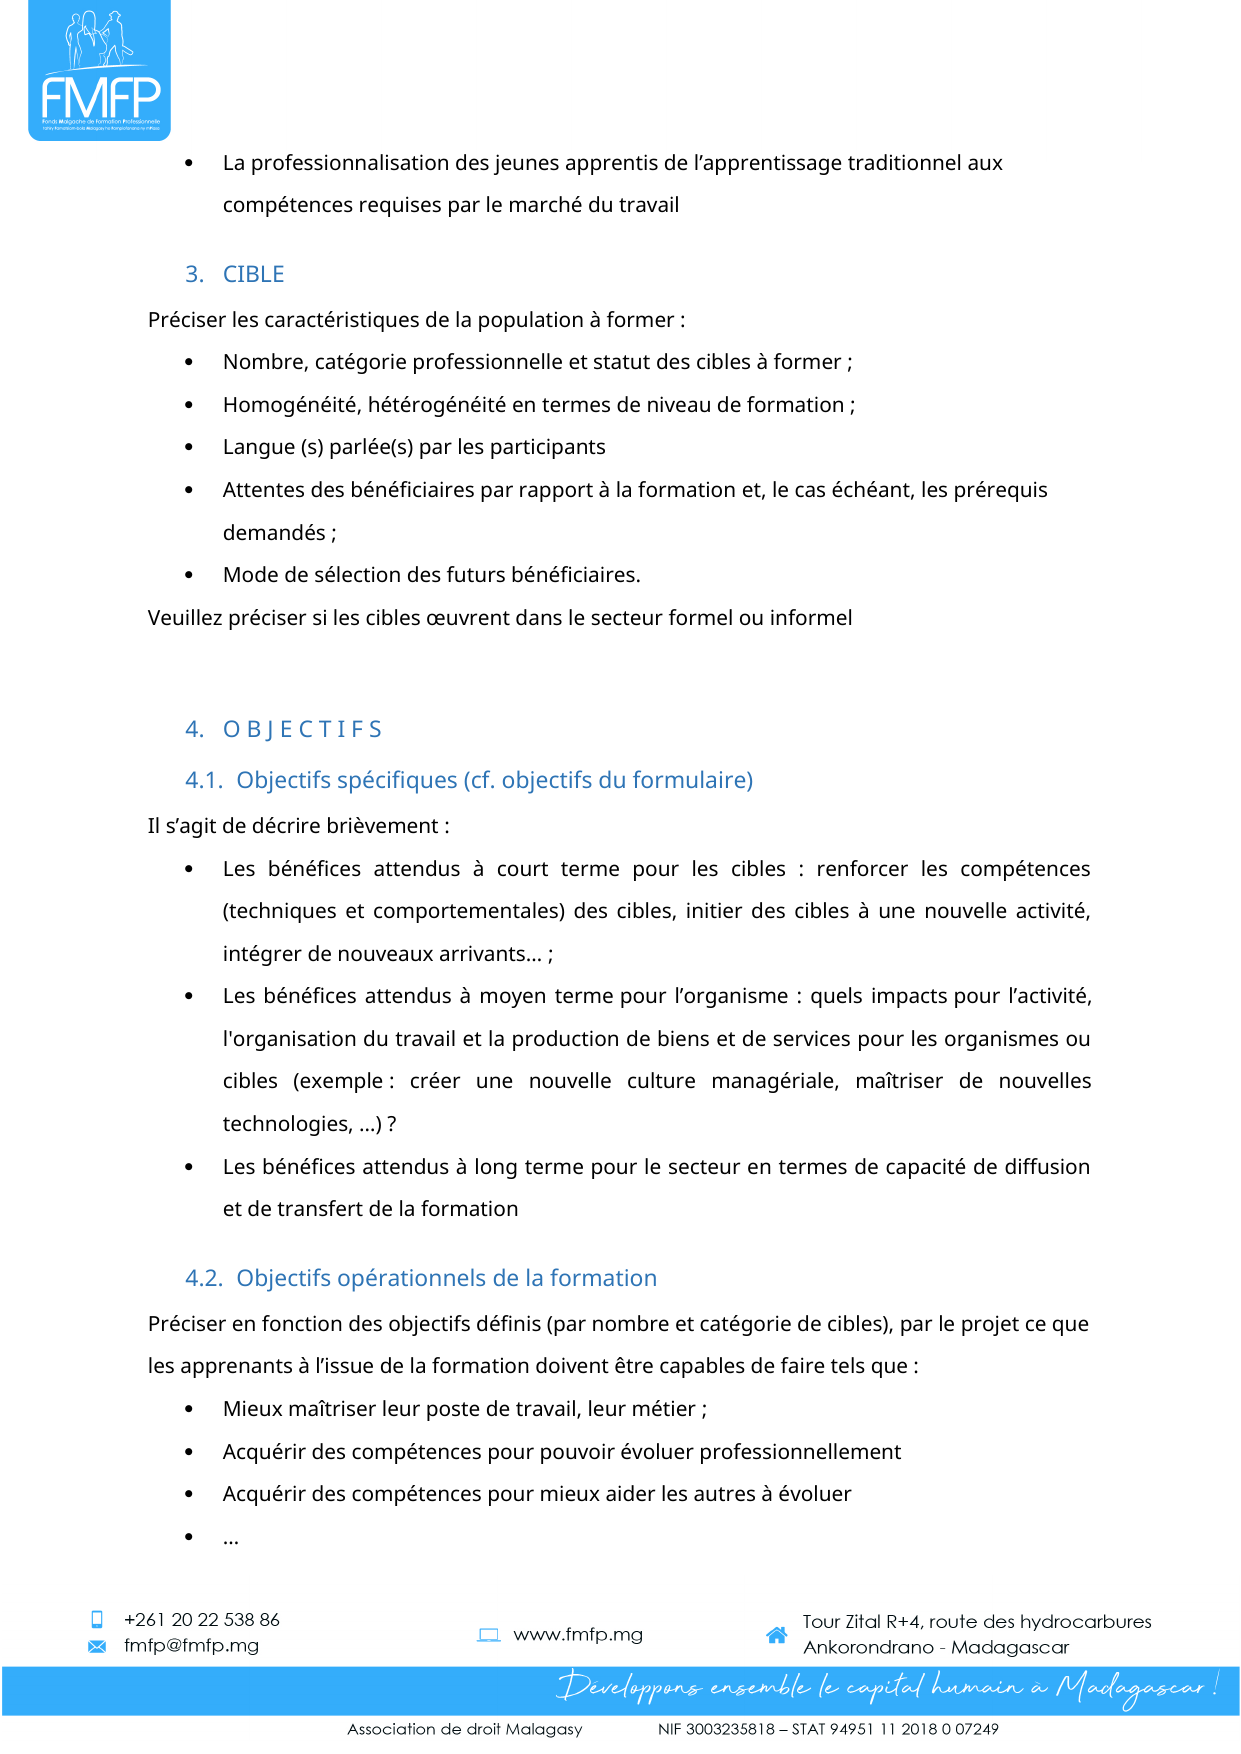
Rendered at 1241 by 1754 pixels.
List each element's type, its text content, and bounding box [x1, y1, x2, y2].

subtitle CIBLE [185, 258, 1093, 289]
text Préciser en fonction des objectifs définis (par nombre et catégorie de cibles), par le projet ce que les apprenants à l’issue de la formation doivent être capables de faire tels que : [148, 1309, 1093, 1380]
subtitle O B J E C T I F S [185, 713, 1093, 744]
list … [185, 1522, 1093, 1550]
list Attentes des bénéficiaires par rapport à la formation et, le cas échéant, les prérequis demandés ; [185, 475, 1093, 546]
picture [2, 0, 1236, 162]
list La professionnalisation des jeunes apprentis de l’apprentissage traditionnel aux compétences requises par le marché du travail [185, 148, 1093, 219]
text Il s’agit de décrire brièvement : [148, 811, 1093, 839]
list Mieux maîtriser leur poste de travail, leur métier ; [185, 1394, 1093, 1423]
subtitle Objectifs spécifiques (cf. objectifs du formulaire) [185, 764, 1093, 795]
list Acquérir des compétences pour mieux aider les autres à évoluer [185, 1479, 1093, 1508]
list Acquérir des compétences pour pouvoir évoluer professionnellement [185, 1437, 1093, 1465]
text Veuillez préciser si les cibles œuvrent dans le secteur formel ou informel [148, 603, 1093, 631]
text Préciser les caractéristiques de la population à former : [148, 305, 1093, 333]
list Les bénéfices attendus à court terme pour les cibles : renforcer les compétences (techniques et comportementales) des cibles, initier des cibles à une nouvelle activité, intégrer de nouveaux arrivants… ; [185, 854, 1093, 967]
list Nombre, catégorie professionnelle et statut des cibles à former ; [185, 347, 1093, 376]
list Les bénéfices attendus à long terme pour le secteur en termes de capacité de diffusion et de transfert de la formation [185, 1152, 1093, 1223]
list Homogénéité, hétérogénéité en termes de niveau de formation ; [185, 390, 1093, 418]
subtitle Objectifs opérationnels de la formation [185, 1262, 1093, 1293]
picture [2, 1575, 1240, 1741]
list Langue (s) parlée(s) par les participants [185, 432, 1093, 461]
list Mode de sélection des futurs bénéficiaires. [185, 560, 1093, 589]
list Les bénéfices attendus à moyen terme pour l’organisme : quels impacts pour l’activité, l'organisation du travail et la production de biens et de services pour les organismes ou cibles (exemple : créer une nouvelle culture managériale, maîtriser de nouvelles technologies, …) ? [185, 981, 1093, 1138]
